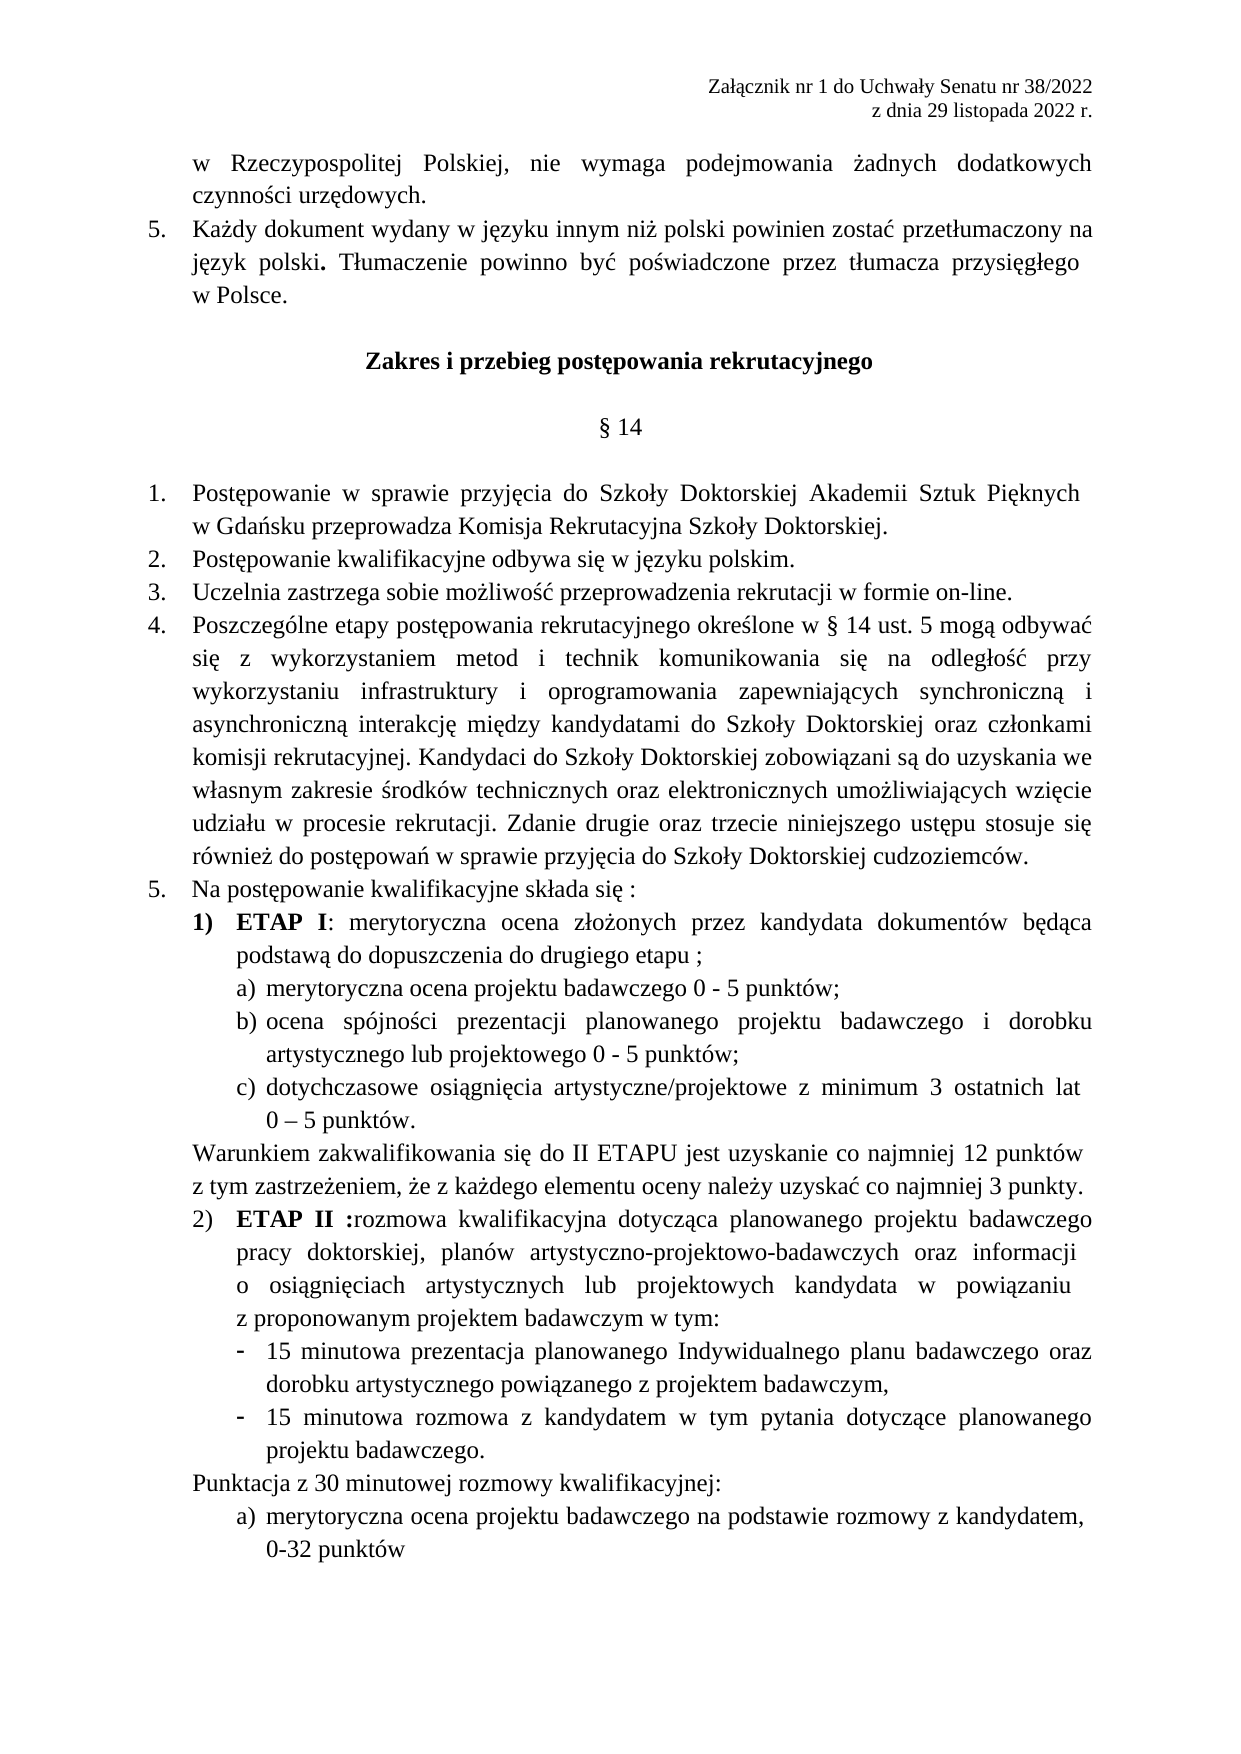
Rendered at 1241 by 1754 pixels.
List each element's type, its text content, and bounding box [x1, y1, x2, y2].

list Punktacja z 30 minutowej rozmowy kwalifikacyjnej: [192, 1468, 1093, 1497]
list Postępowanie w sprawie przyjęcia do Szkoły Doktorskiej Akademii Sztuk Pięknych w Gdańsku przeprowadza Komisja Rekrutacyjna Szkoły Doktorskiej. [148, 478, 1093, 539]
text Zakres i przebieg postępowania rekrutacyjnego [148, 346, 1091, 374]
list 5. Na postępowanie kwalifikacyjne składa się : [148, 874, 1093, 903]
list Poszczególne etapy postępowania rekrutacyjnego określone w § 14 ust. 5 mogą odbywać się z wykorzystaniem metod i technik komunikowania się na odległość przy wykorzystaniu infrastruktury i oprogramowania zapewniających synchroniczną i asynchroniczną interakcję między kandydatami do Szkoły Doktorskiej oraz członkami komisji rekrutacyjnej. Kandydaci do Szkoły Doktorskiej zobowiązani są do uzyskania we własnym zakresie środków technicznych oraz elektronicznych umożliwiających wzięcie udziału w procesie rekrutacji. Zdanie drugie oraz trzecie niniejszego ustępu stosuje się również do postępowań w sprawie przyjęcia do Szkoły Doktorskiej cudzoziemców. [148, 610, 1093, 870]
list ocena spójności prezentacji planowanego projektu badawczego i dorobku artystycznego lub projektowego 0 - 5 punktów; [236, 1006, 1093, 1068]
text § 14 [148, 412, 1093, 441]
list Każdy dokument wydany w języku innym niż polski powinien zostać przetłumaczony na język polski. Tłumaczenie powinno być poświadczone przez tłumacza przysięgłego w Polsce. [148, 214, 1093, 308]
list dotychczasowe osiągnięcia artystyczne/projektowe z minimum 3 ostatnich lat 0 – 5 punktów. [236, 1072, 1093, 1134]
text Warunkiem zakwalifikowania się do II ETAPU jest uzyskanie co najmniej 12 punktów z tym zastrzeżeniem, że z każdego elementu oceny należy uzyskać co najmniej 3 punkty. [192, 1138, 1093, 1200]
list 15 minutowa rozmowa z kandydatem w tym pytania dotyczące planowanego projektu badawczego. [236, 1402, 1093, 1464]
list Uczelnia zastrzega sobie możliwość przeprowadzenia rekrutacji w formie on-line. [148, 577, 1093, 606]
list merytoryczna ocena projektu badawczego 0 - 5 punktów; [236, 973, 1093, 1002]
list ETAP I: merytoryczna ocena złożonych przez kandydata dokumentów będąca podstawą do dopuszczenia do drugiego etapu ; [192, 907, 1093, 969]
list merytoryczna ocena projektu badawczego na podstawie rozmowy z kandydatem, 0-32 punktów [236, 1501, 1093, 1563]
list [148, 148, 1093, 209]
list 15 minutowa prezentacja planowanego Indywidualnego planu badawczego oraz dorobku artystycznego powiązanego z projektem badawczym, [236, 1336, 1093, 1398]
list Postępowanie kwalifikacyjne odbywa się w języku polskim. [148, 544, 1093, 573]
list ETAP II :rozmowa kwalifikacyjna dotycząca planowanego projektu badawczego pracy doktorskiej, planów artystyczno-projektowo-badawczych oraz informacji o osiągnięciach artystycznych lub projektowych kandydata w powiązaniu z proponowanym projektem badawczym w tym: [192, 1204, 1093, 1332]
